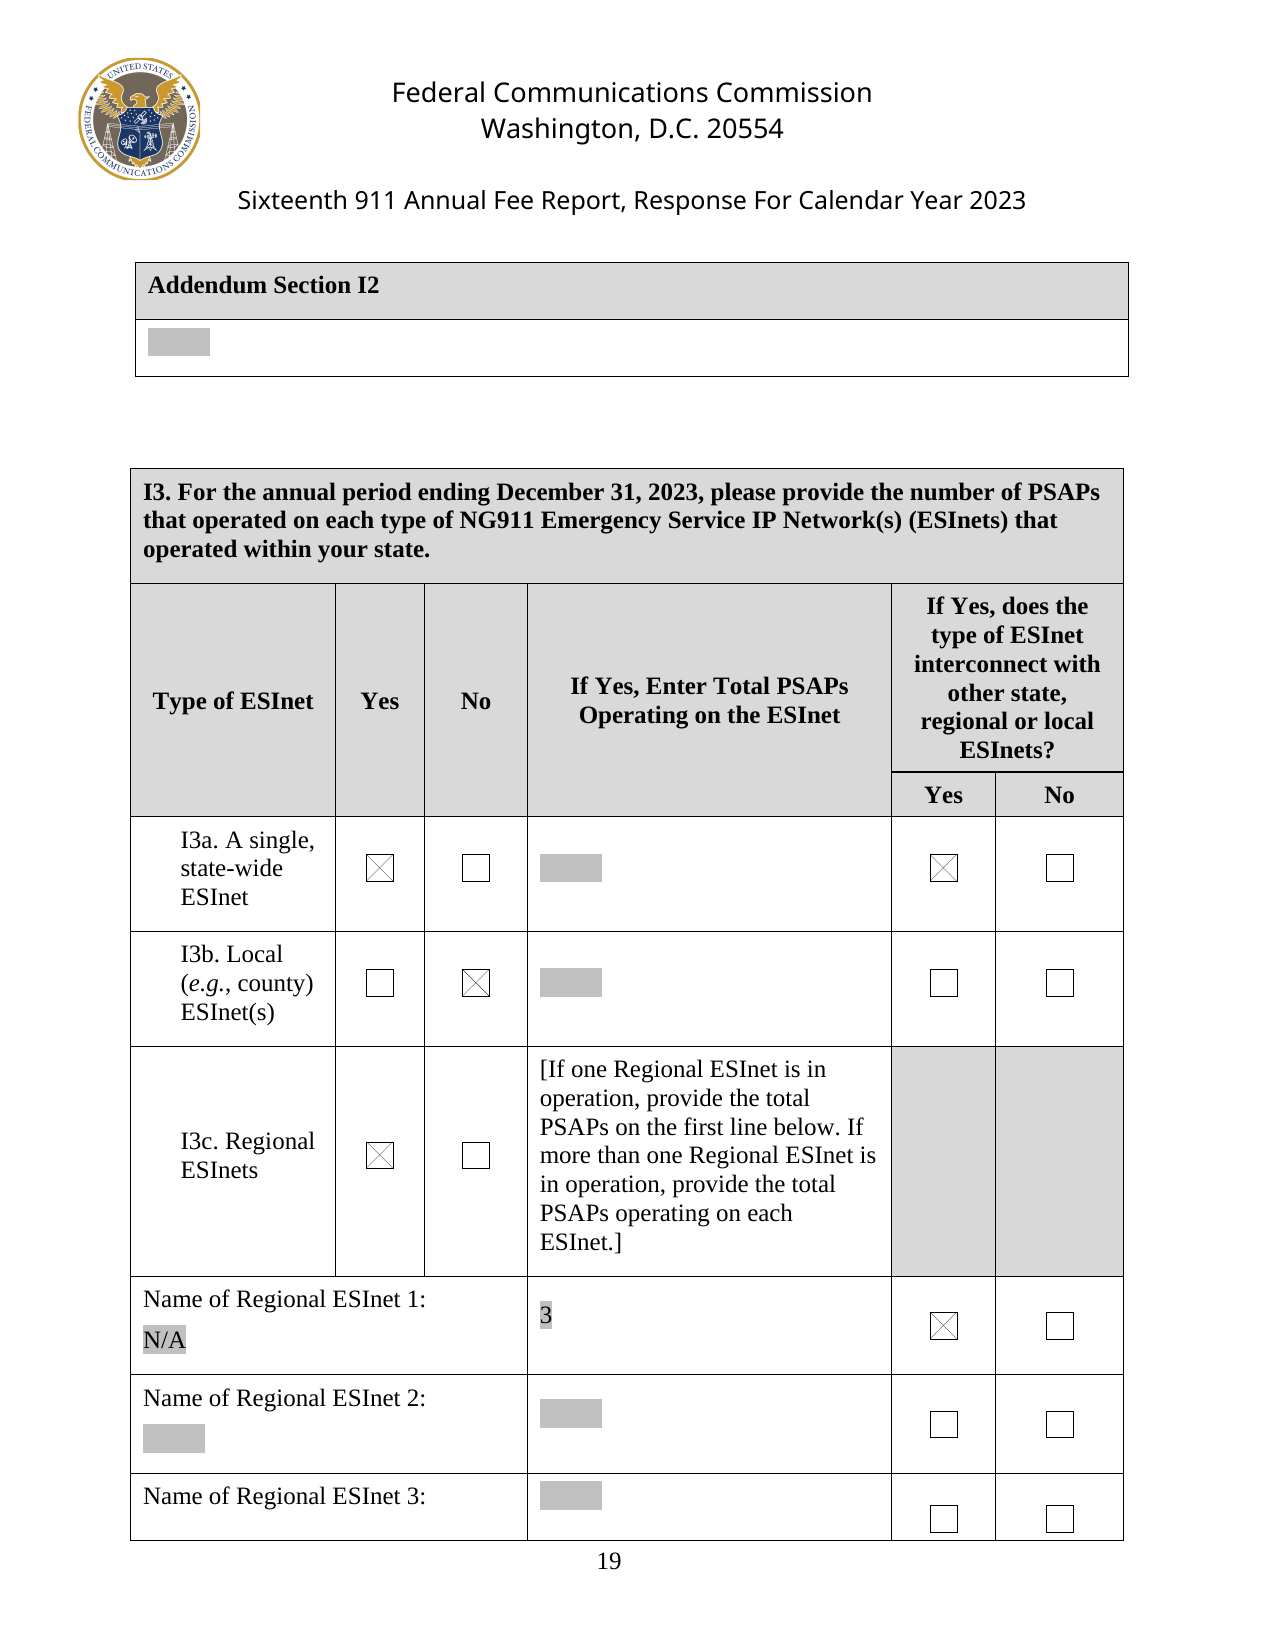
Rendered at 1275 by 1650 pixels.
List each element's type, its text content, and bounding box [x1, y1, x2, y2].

table_cell If Yes, Enter Total PSAPs Operating on the ESInet [528, 584, 891, 816]
table_cell [996, 1047, 1123, 1276]
table_cell [996, 1474, 1123, 1540]
table_cell I3b. Local (e.g., county) ESInet(s) [131, 932, 335, 1046]
table_cell Name of Regional ESInet 3: [131, 1474, 527, 1540]
table_cell [If one Regional ESInet is in operation, provide the total PSAPs on the first line below. If more than one Regional ESInet is in operation, provide the total PSAPs operating on each ESInet.] [528, 1047, 891, 1276]
table_cell [996, 1277, 1123, 1374]
table_cell [528, 1375, 891, 1473]
table_cell [996, 1375, 1123, 1473]
table_cell [892, 817, 995, 931]
table_cell If Yes, does the type of ESInet interconnect with other state, regional or local ESInets? [892, 584, 1123, 771]
table_cell No [996, 773, 1123, 816]
table_cell [892, 1474, 995, 1540]
table_cell [528, 817, 891, 931]
table_cell I3c. Regional ESInets [131, 1047, 335, 1276]
table_cell Yes [336, 584, 424, 816]
table_cell [336, 1047, 424, 1276]
table_header I3. For the annual period ending December 31, 2023, please provide the number of PSAPs that operated on each type of NG911 Emergency Service IP Network(s) (ESInets) that operated within your state. [131, 469, 1123, 583]
table_cell [892, 1047, 995, 1276]
table_header Addendum Section I2 [136, 263, 1128, 319]
table_cell [528, 932, 891, 1046]
table_cell [892, 932, 995, 1046]
table_cell [425, 1047, 527, 1276]
table_cell [425, 932, 527, 1046]
table_cell [892, 1277, 995, 1374]
table_cell [996, 932, 1123, 1046]
picture [78, 57, 200, 180]
table_cell I3a. A single, state-wide ESInet [131, 817, 335, 931]
table_cell Type of ESInet [131, 584, 335, 816]
table_cell [425, 817, 527, 931]
table_cell [996, 817, 1123, 931]
table_cell [136, 320, 1128, 376]
table_cell Name of Regional ESInet 2: [131, 1375, 527, 1473]
table_cell [336, 817, 424, 931]
table_cell 3 [528, 1277, 891, 1374]
table_cell [892, 1375, 995, 1473]
table_cell No [425, 584, 527, 816]
table_cell [528, 1474, 891, 1540]
table_cell Yes [892, 773, 995, 816]
table_cell [336, 932, 424, 1046]
table_cell Name of Regional ESInet 1: N/A [131, 1277, 527, 1374]
